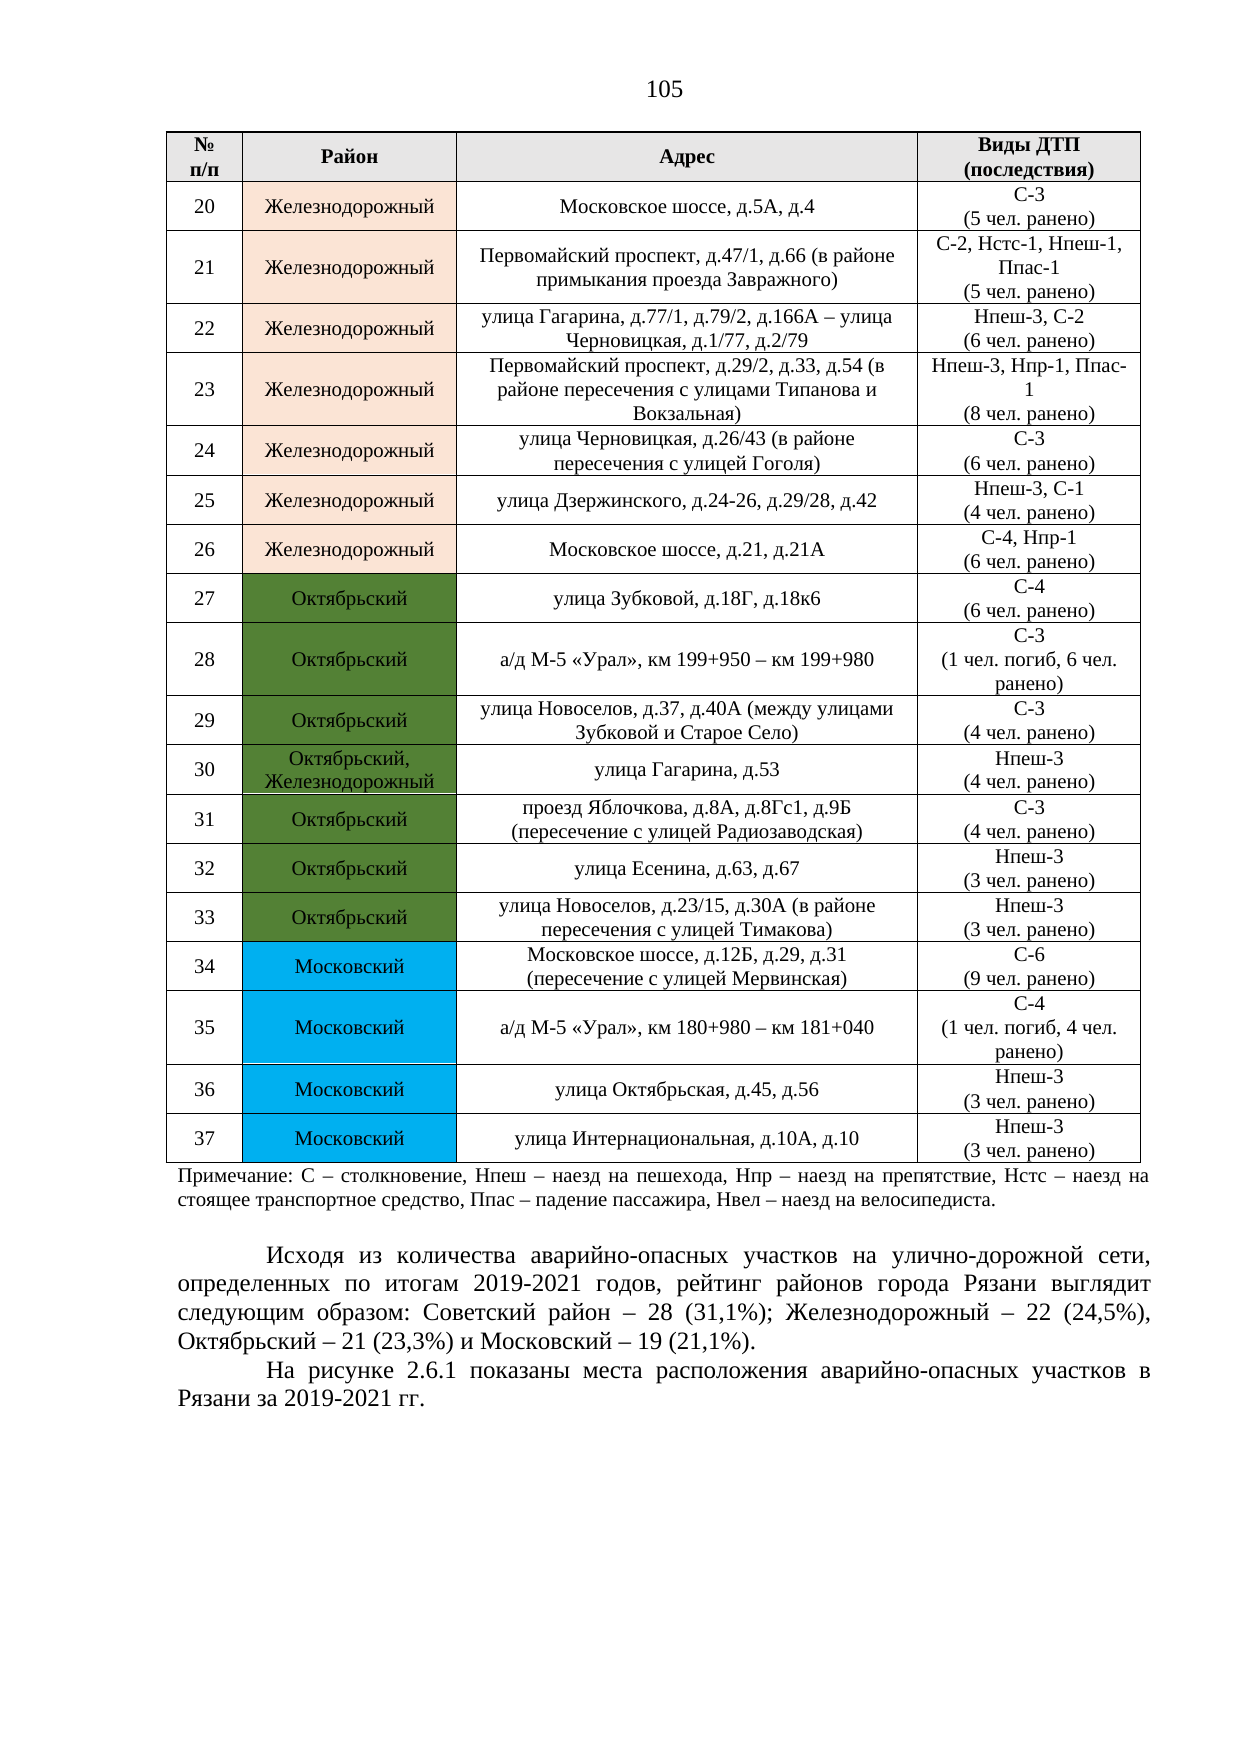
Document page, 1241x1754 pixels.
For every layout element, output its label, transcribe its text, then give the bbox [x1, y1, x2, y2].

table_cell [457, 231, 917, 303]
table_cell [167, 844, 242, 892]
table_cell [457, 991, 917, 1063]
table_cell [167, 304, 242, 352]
text Примечание: С – столкновение, Нпеш – наезд на пешехода, Нпр – наезд на препятствие, Нстс – наезд на стоящее транспортное средство, Ппас – падение пассажира, Нвел – наезд на велосипедиста. [177, 1163, 1152, 1211]
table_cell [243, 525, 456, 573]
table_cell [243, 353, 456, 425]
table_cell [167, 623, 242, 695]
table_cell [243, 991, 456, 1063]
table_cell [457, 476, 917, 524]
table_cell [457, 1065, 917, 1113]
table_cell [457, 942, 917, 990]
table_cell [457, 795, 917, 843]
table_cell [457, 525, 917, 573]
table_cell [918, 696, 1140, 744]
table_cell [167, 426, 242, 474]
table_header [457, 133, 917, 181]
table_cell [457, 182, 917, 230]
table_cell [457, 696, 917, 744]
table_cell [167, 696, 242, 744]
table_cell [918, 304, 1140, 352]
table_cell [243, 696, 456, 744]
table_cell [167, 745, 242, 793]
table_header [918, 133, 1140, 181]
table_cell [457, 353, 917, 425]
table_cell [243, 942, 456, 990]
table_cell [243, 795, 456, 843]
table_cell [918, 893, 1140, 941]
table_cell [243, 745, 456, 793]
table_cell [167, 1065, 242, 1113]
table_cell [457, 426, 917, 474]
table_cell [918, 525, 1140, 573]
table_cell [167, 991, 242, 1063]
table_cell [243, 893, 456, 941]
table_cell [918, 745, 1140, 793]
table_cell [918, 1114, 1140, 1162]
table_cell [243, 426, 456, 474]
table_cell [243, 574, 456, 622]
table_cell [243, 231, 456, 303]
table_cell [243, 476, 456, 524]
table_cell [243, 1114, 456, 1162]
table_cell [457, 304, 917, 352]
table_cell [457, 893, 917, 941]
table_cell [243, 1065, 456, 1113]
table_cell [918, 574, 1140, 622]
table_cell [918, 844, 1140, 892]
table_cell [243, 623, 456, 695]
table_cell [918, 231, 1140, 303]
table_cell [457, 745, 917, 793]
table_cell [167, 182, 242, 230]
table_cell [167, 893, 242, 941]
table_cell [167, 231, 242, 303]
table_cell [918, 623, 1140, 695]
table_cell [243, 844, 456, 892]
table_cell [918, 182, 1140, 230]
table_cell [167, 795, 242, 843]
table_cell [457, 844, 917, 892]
text На рисунке 2.6.1 показаны места расположения аварийно-опасных участков в Рязани за 2019-2021 гг. [177, 1355, 1152, 1412]
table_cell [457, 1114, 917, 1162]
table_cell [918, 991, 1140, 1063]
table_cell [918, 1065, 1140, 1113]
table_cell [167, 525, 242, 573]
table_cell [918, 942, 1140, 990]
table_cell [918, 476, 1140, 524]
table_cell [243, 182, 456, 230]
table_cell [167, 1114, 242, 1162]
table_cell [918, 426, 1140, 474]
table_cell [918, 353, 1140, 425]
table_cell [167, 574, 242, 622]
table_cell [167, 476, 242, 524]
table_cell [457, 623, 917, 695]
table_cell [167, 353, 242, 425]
text Исходя из количества аварийно-опасных участков на улично-дорожной сети, определенных по итогам 2019-2021 годов, рейтинг районов города Рязани выглядит следующим образом: Советский район – 28 (31,1%); Железнодорожный – 22 (24,5%), Октябрьский – 21 (23,3%) и Московский – 19 (21,1%). [177, 1240, 1152, 1355]
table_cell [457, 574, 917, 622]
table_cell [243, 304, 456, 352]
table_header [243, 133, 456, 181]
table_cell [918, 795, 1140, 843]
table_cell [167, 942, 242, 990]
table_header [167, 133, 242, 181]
